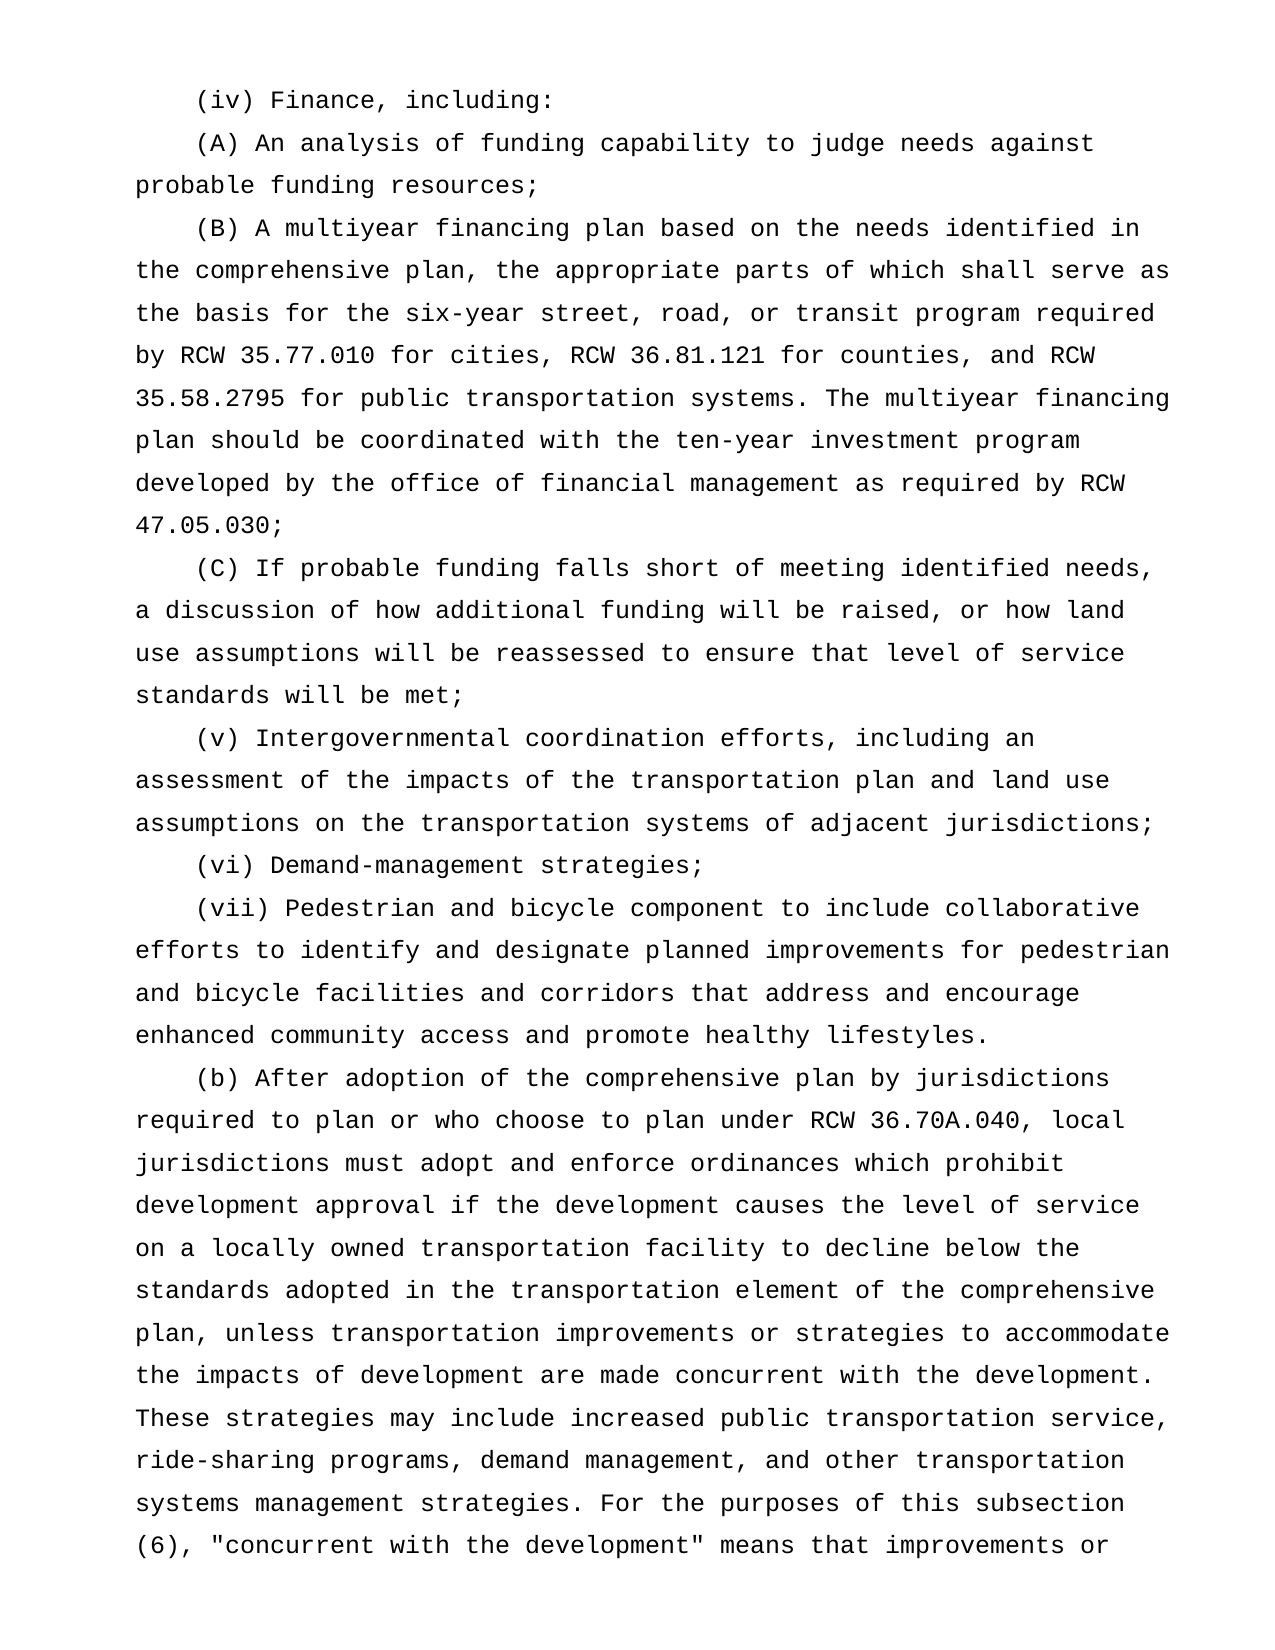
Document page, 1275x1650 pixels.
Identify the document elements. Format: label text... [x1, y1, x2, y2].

text (v) Intergovernmental coordination efforts, including an assessment of the impacts of the transportation plan and land use assumptions on the transportation systems of adjacent jurisdictions; [135, 712, 1170, 840]
text (B) A multiyear financing plan based on the needs identified in the comprehensive plan, the appropriate parts of which shall serve as the basis for the six-year street, road, or transit program required by RCW 35.77.010 for cities, RCW 36.81.121 for counties, and RCW 35.58.2795 for public transportation systems. The multiyear financing plan should be coordinated with the ten-year investment program developed by the office of financial management as required by RCW 47.05.030; [135, 202, 1170, 542]
text (C) If probable funding falls short of meeting identified needs, a discussion of how additional funding will be raised, or how land use assumptions will be reassessed to ensure that level of service standards will be met; [135, 542, 1170, 712]
text (vii) Pedestrian and bicycle component to include collaborative efforts to identify and designate planned improvements for pedestrian and bicycle facilities and corridors that address and encourage enhanced community access and promote healthy lifestyles. [135, 882, 1170, 1052]
text (vi) Demand-management strategies; [135, 840, 1170, 882]
text (iv) Finance, including: [135, 75, 1170, 117]
text (A) An analysis of funding capability to judge needs against probable funding resources; [135, 117, 1170, 202]
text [135, 1052, 1170, 1562]
